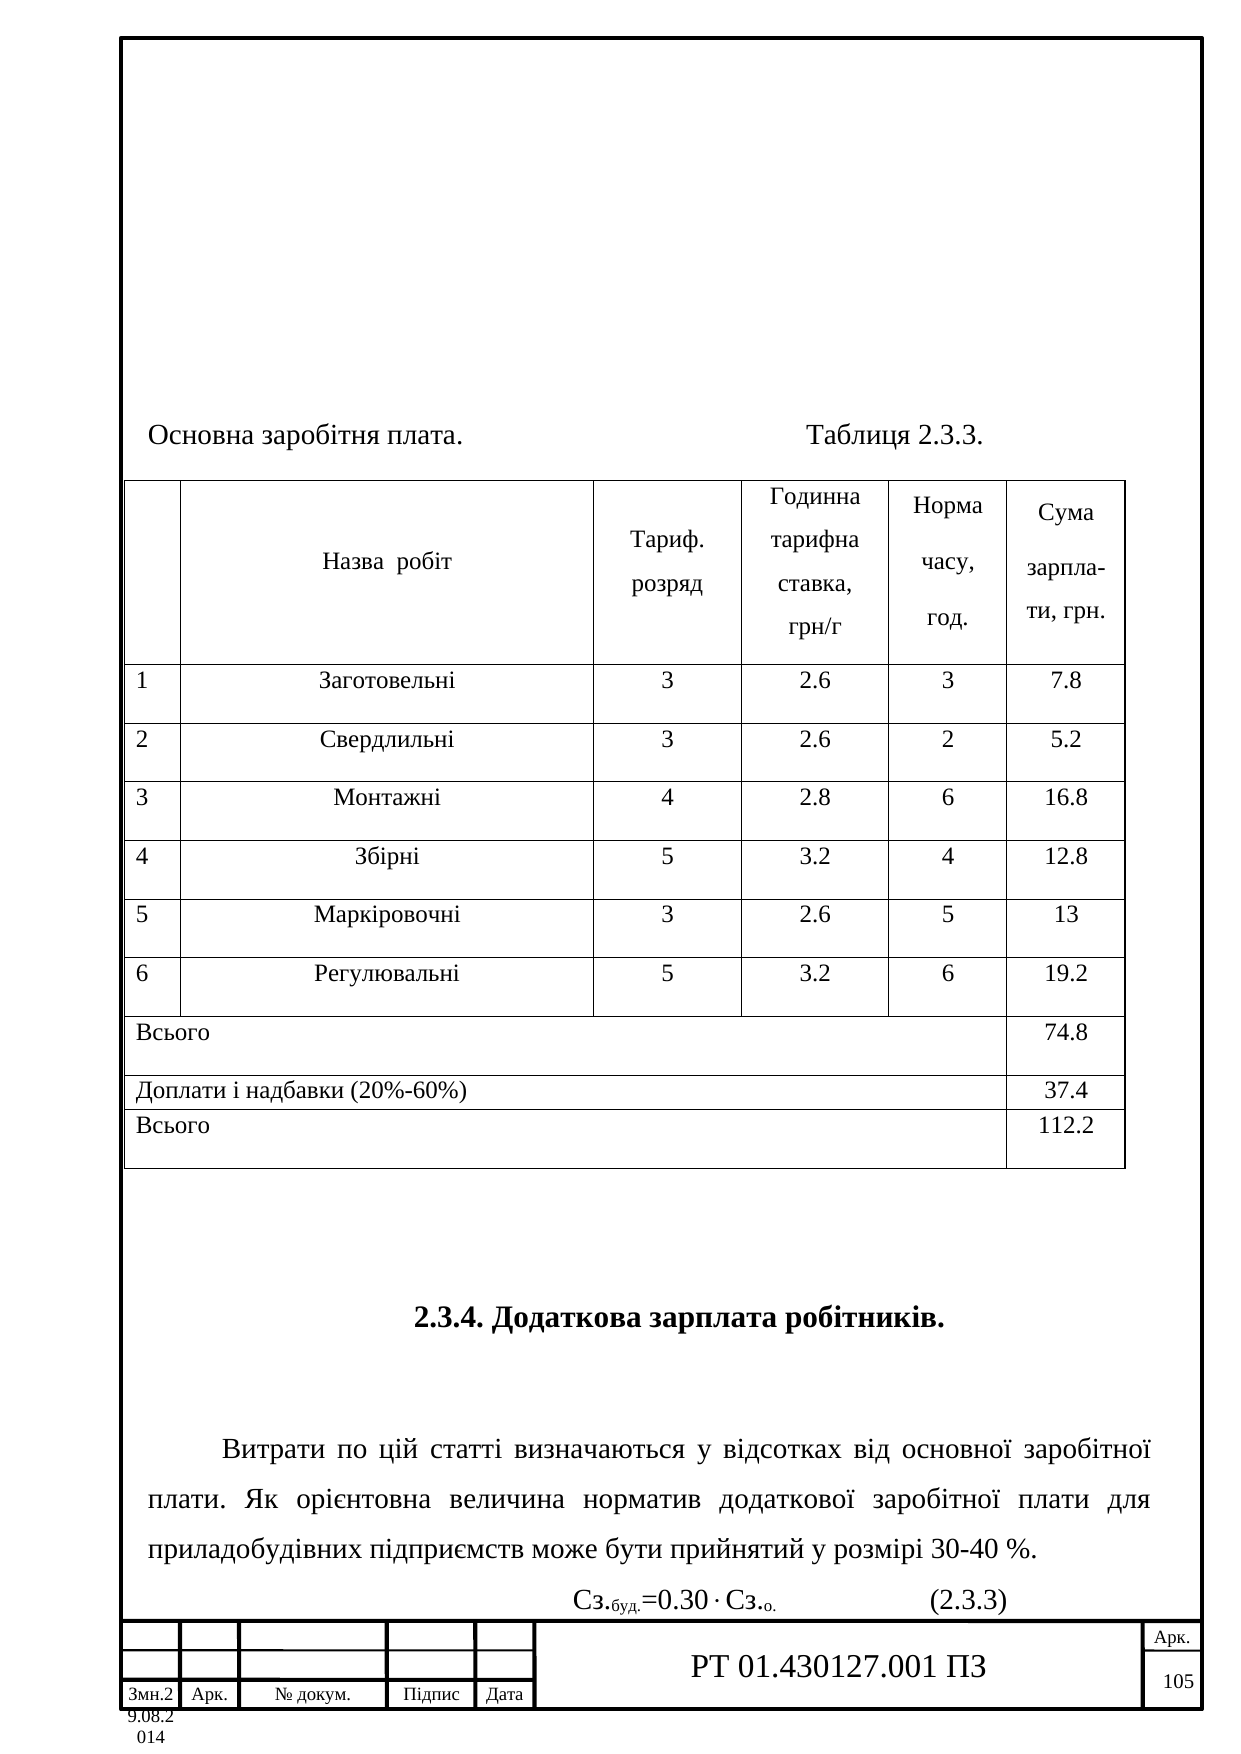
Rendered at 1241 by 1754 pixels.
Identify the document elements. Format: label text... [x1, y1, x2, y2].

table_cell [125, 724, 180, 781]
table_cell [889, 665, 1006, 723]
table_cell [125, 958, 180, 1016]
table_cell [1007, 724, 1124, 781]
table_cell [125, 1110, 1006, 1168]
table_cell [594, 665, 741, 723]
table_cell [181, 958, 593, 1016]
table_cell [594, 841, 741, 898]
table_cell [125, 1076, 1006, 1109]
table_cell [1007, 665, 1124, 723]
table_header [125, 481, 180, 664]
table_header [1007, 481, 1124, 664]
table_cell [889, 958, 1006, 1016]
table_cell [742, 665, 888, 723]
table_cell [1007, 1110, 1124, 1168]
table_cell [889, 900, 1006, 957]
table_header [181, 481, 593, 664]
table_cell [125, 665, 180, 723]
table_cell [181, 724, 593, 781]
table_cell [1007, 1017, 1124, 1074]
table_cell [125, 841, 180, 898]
text 2.3.4. Додаткова зарплата робітникiв. [148, 1298, 1152, 1334]
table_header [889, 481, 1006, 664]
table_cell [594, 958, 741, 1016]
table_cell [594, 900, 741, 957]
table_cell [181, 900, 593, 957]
text Витрати по цій статті визначаються у відсотках від основної заробітної плати. Як орієнтовна величина норматив додаткової заробітної плати для приладобудівних підприємств може бути прийнятий у розмірі 30-40 %. [148, 1431, 1152, 1565]
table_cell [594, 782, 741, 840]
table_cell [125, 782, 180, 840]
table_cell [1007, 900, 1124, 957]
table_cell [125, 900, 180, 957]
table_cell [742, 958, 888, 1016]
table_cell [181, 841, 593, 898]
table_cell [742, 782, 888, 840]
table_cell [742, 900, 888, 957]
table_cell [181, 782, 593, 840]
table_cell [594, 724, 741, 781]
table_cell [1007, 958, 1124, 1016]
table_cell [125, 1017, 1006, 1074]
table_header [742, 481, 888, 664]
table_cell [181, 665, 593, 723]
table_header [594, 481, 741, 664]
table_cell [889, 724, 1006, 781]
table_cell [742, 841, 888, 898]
text Основна заробітня плата. Таблиця 2.3.3. [148, 417, 1152, 451]
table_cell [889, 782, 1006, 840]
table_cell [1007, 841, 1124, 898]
text Сз.буд.=0.30Сз.о. (2.3.3) [148, 1582, 1152, 1616]
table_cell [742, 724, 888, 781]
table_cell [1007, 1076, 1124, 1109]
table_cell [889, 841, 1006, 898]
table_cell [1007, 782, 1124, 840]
